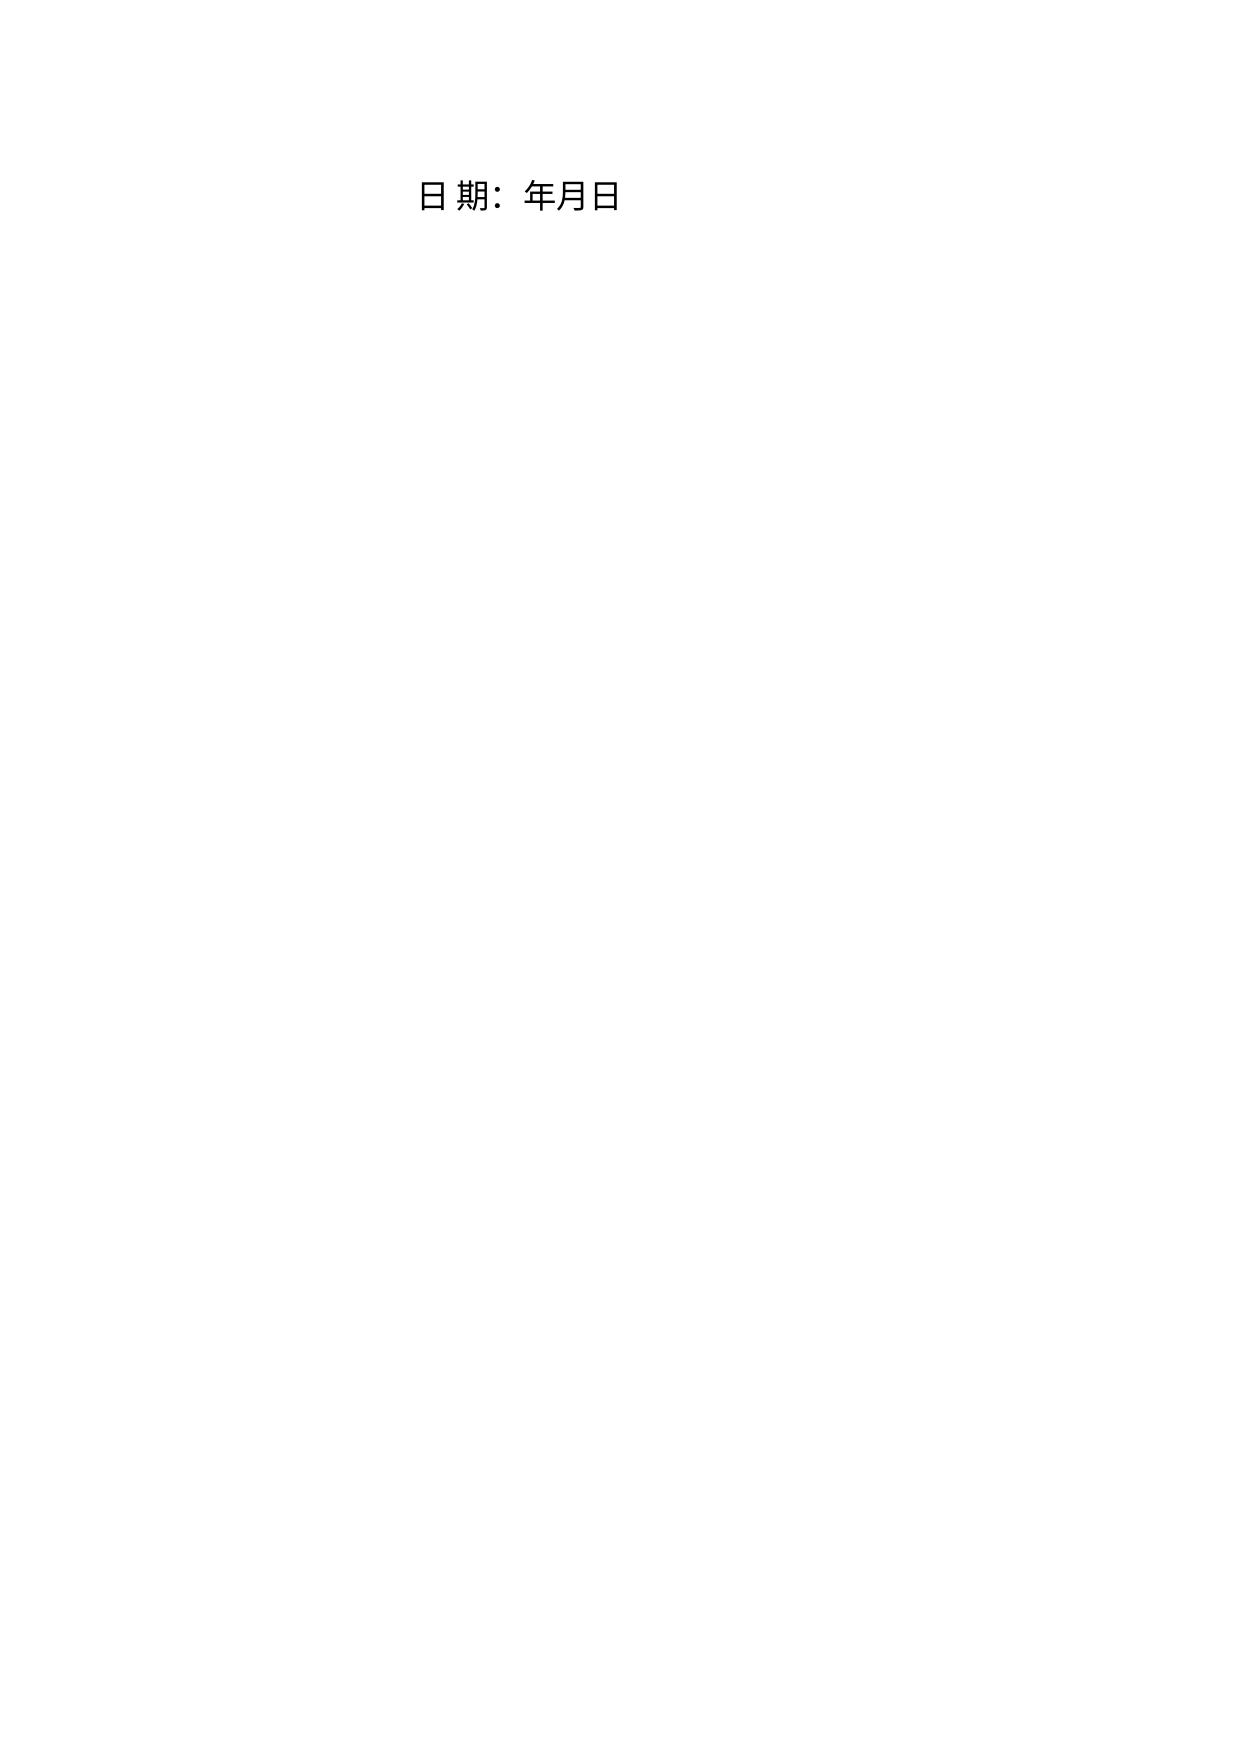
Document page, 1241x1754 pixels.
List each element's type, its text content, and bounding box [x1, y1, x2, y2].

text 日 期：年月日 [150, 162, 1090, 227]
